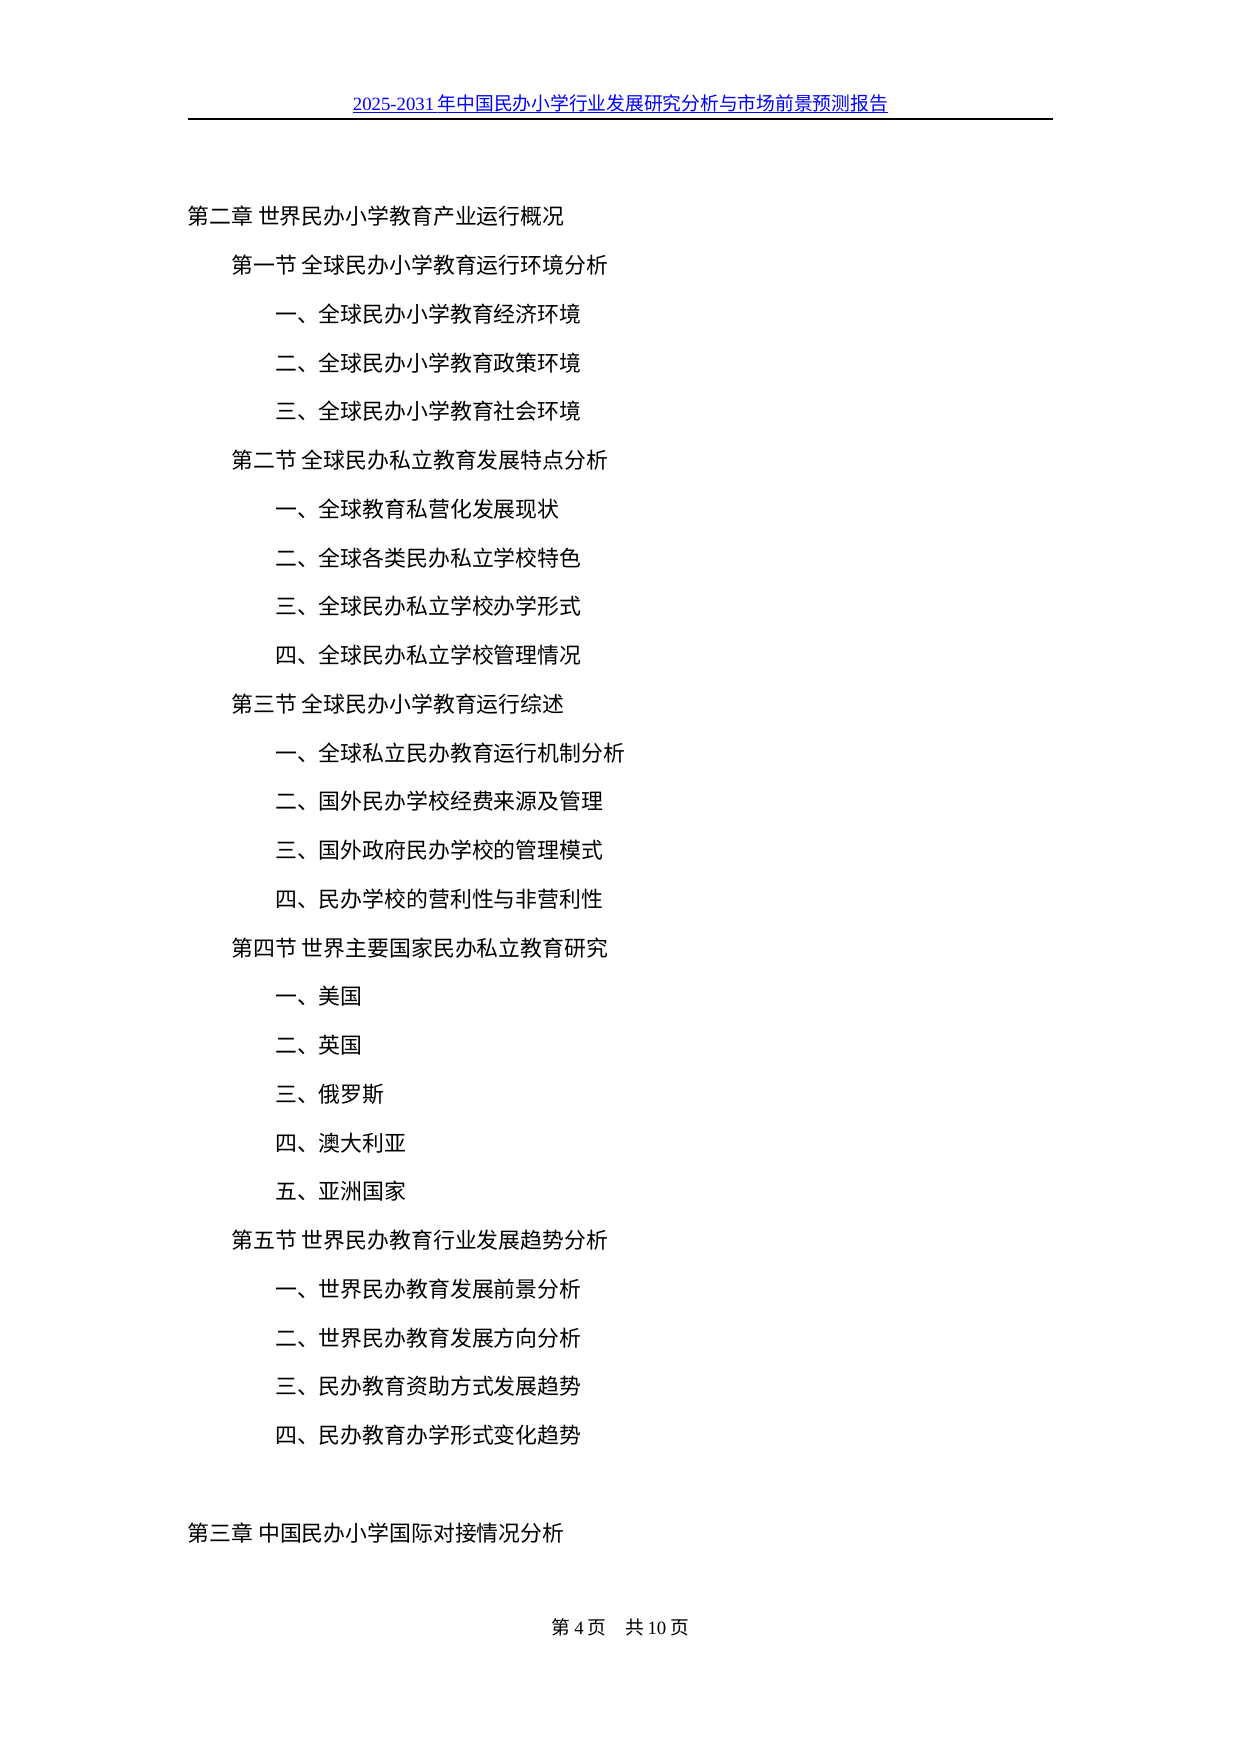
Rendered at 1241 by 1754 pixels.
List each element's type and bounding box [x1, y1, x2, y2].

text [187, 150, 1053, 1548]
